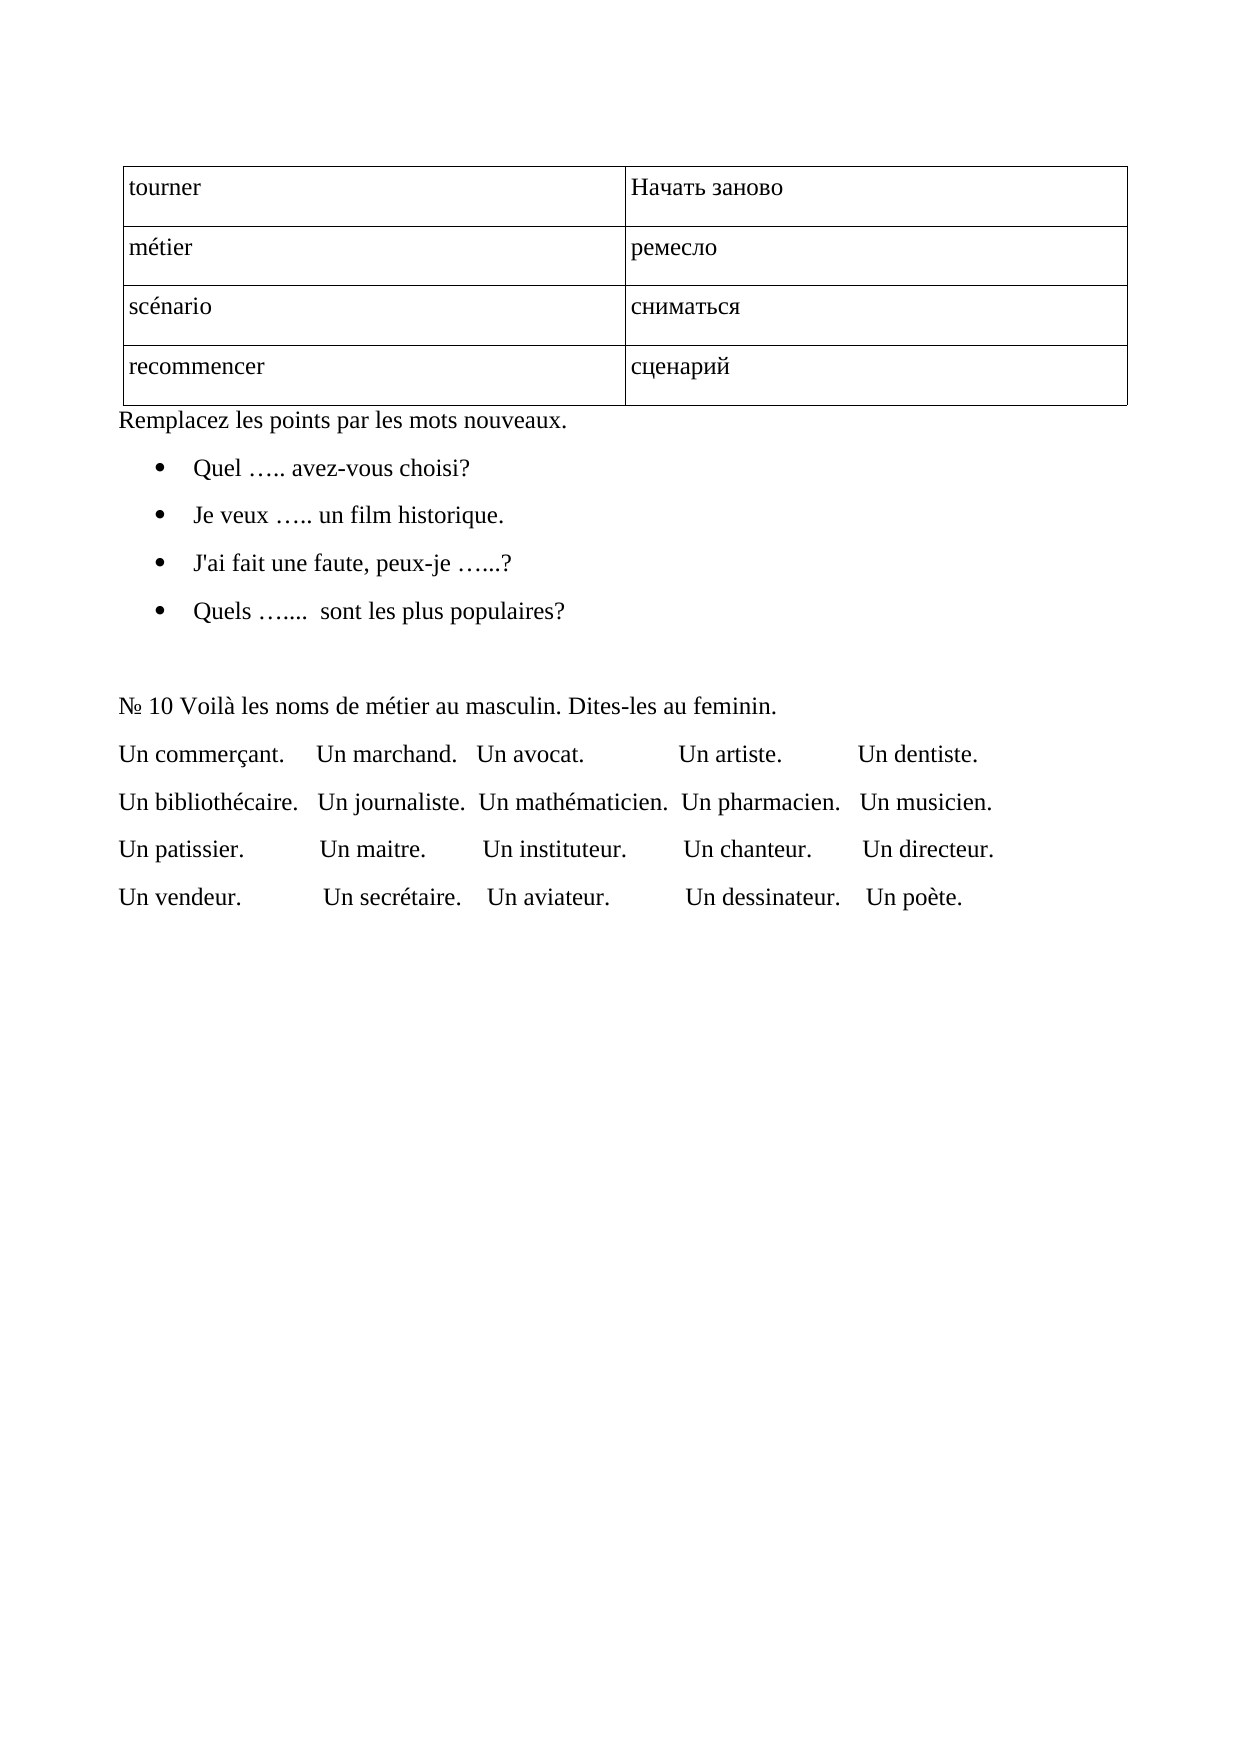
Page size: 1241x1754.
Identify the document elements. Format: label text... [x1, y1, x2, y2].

table_cell сценарий [626, 346, 1127, 404]
text Un commerçant. Un marchand. Un avocat. Un artiste. Un dentiste. [118, 739, 1122, 768]
table_header tourner [124, 167, 625, 226]
text Un vendeur. Un secrétaire. Un aviateur. Un dessinateur. Un poète. [118, 882, 1122, 911]
list J'ai fait une faute, peux-je …...? [156, 548, 1122, 577]
table_cell métier [124, 227, 625, 285]
list Quel ….. avez-vous choisi? [156, 453, 1122, 482]
text Un pаtissier. Un maitre. Un instituteur. Un chanteur. Un directeur. [118, 834, 1122, 863]
text Un bibliothécaire. Un journaliste. Un mathématicien. Un pharmacien. Un musicien. [118, 787, 1122, 816]
text № 10 Voilà les noms de métier au masculin. Dites-les au feminin. [118, 691, 1122, 720]
list Quels ….... sont les plus populaires? [156, 596, 1122, 625]
table_cell ремесло [626, 227, 1127, 285]
table_header Начать заново [626, 167, 1127, 226]
table_cell сниматься [626, 286, 1127, 345]
table_cell scénario [124, 286, 625, 345]
text Remplacez les points par les mots nouveaux. [118, 405, 1122, 434]
list Je veux ….. un film historique. [156, 501, 1122, 529]
table_cell recommencer [124, 346, 625, 404]
